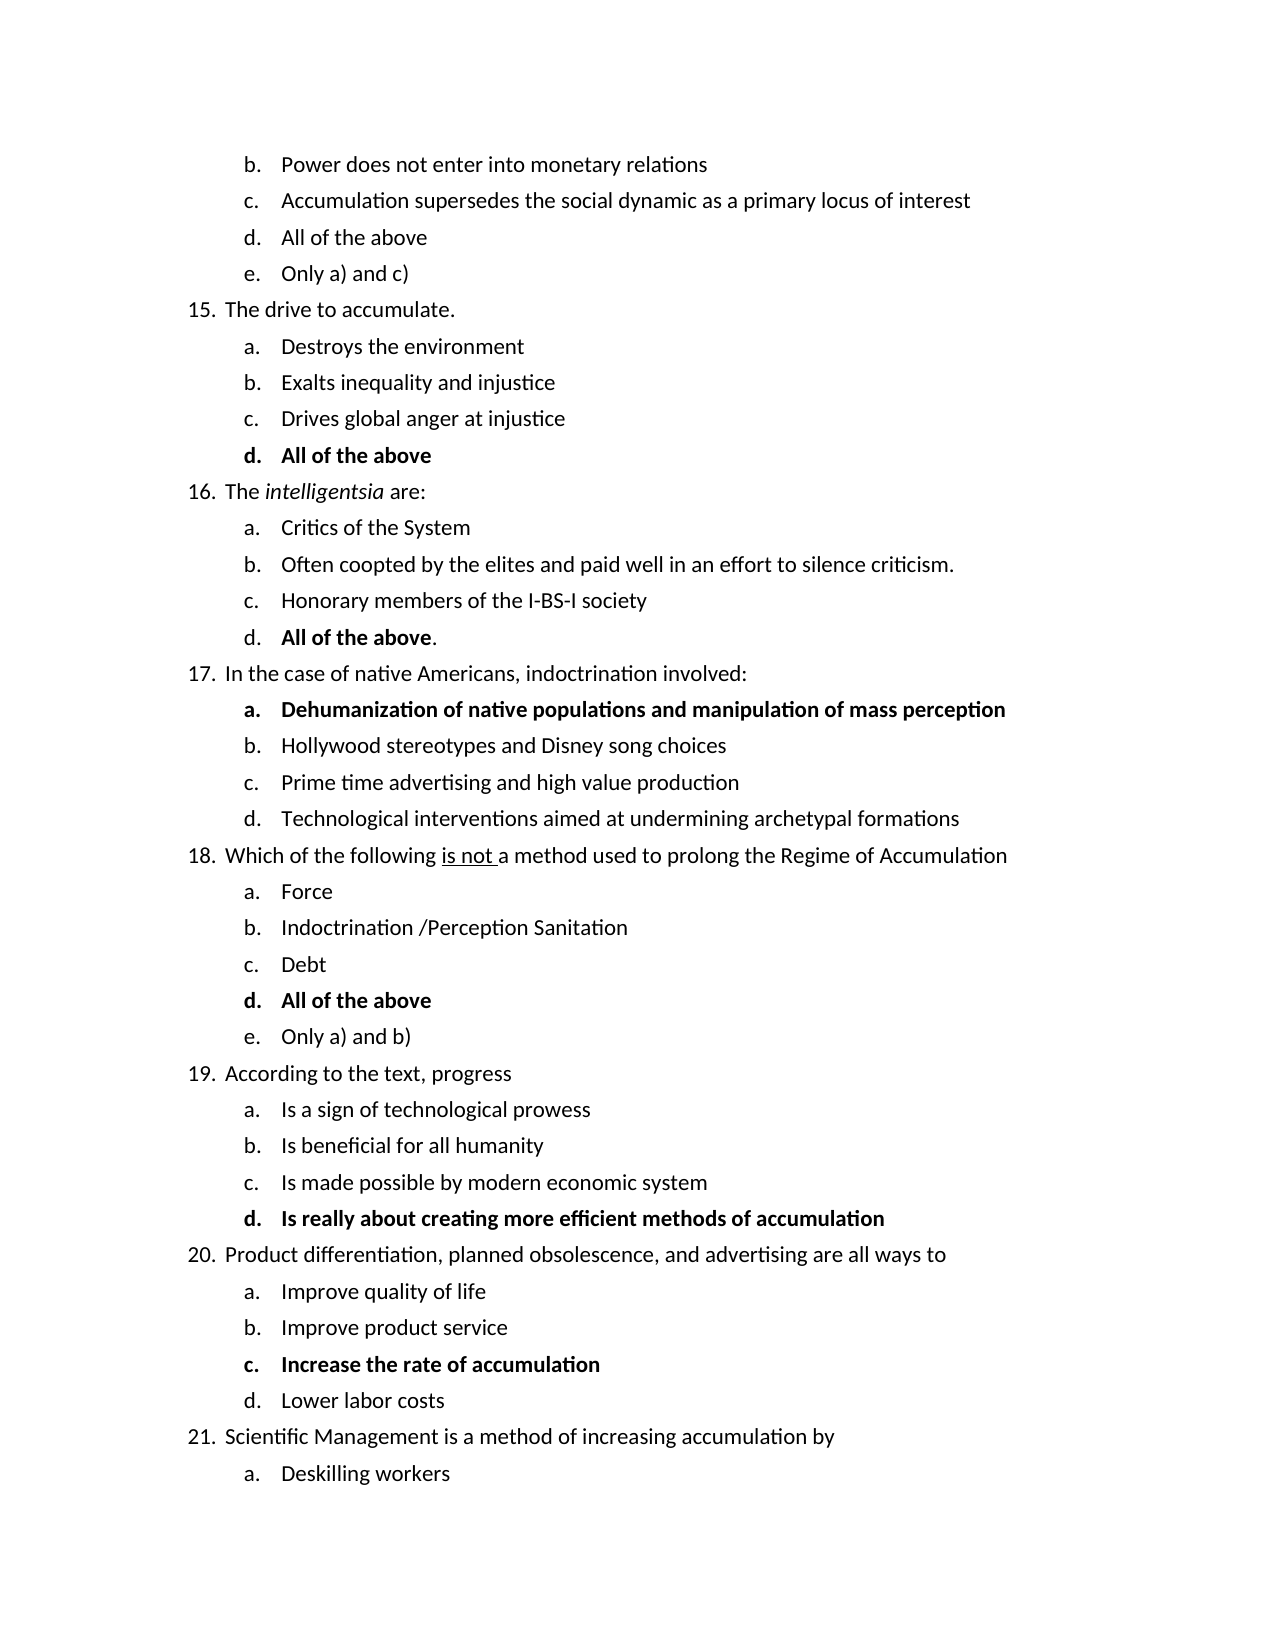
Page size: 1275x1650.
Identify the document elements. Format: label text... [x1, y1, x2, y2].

list The intelligentsia are: [187, 477, 1125, 505]
list Product differentiation, planned obsolescence, and advertising are all ways to [187, 1241, 1125, 1269]
list Honorary members of the I-BS-I society [244, 586, 1125, 614]
list Critics of the System [244, 513, 1125, 542]
list Exalts inequality and injustice [244, 368, 1125, 396]
list Increase the rate of accumulation [244, 1350, 1125, 1378]
list Is made possible by modern economic system [244, 1168, 1125, 1196]
list According to the text, progress [187, 1059, 1125, 1087]
list Debt [244, 950, 1125, 978]
list Indoctrination /Perception Sanitation [244, 913, 1125, 941]
list Only a) and c) [244, 259, 1125, 287]
list Is beneficial for all humanity [244, 1132, 1125, 1159]
list Often coopted by the elites and paid well in an effort to silence criticism. [244, 550, 1125, 578]
list Hollywood stereotypes and Disney song choices [244, 732, 1125, 760]
list Accumulation supersedes the social dynamic as a primary locus of interest [244, 186, 1125, 214]
list Prime time advertising and high value production [244, 768, 1125, 796]
list Scientific Management is a method of increasing accumulation by [187, 1422, 1125, 1450]
list Improve product service [244, 1313, 1125, 1341]
list Dehumanization of native populations and manipulation of mass perception [244, 695, 1125, 723]
list Destroys the environment [244, 332, 1125, 360]
list Lower labor costs [244, 1386, 1125, 1414]
list Improve quality of life [244, 1277, 1125, 1305]
list Is a sign of technological prowess [244, 1095, 1125, 1123]
list Drives global anger at injustice [244, 404, 1125, 432]
list In the case of native Americans, indoctrination involved: [187, 659, 1125, 687]
list Only a) and b) [244, 1022, 1125, 1051]
list All of the above [244, 441, 1125, 469]
list Technological interventions aimed at undermining archetypal formations [244, 804, 1125, 832]
list Which of the following is not a method used to prolong the Regime of Accumulation [187, 841, 1125, 869]
list Force [244, 877, 1125, 905]
list All of the above [244, 986, 1125, 1014]
list Power does not enter into monetary relations [244, 150, 1125, 178]
list The drive to accumulate. [187, 295, 1125, 323]
list All of the above. [244, 623, 1125, 651]
list All of the above [244, 223, 1125, 251]
list Deskilling workers [244, 1459, 1125, 1487]
list Is really about creating more efficient methods of accumulation [244, 1204, 1125, 1232]
